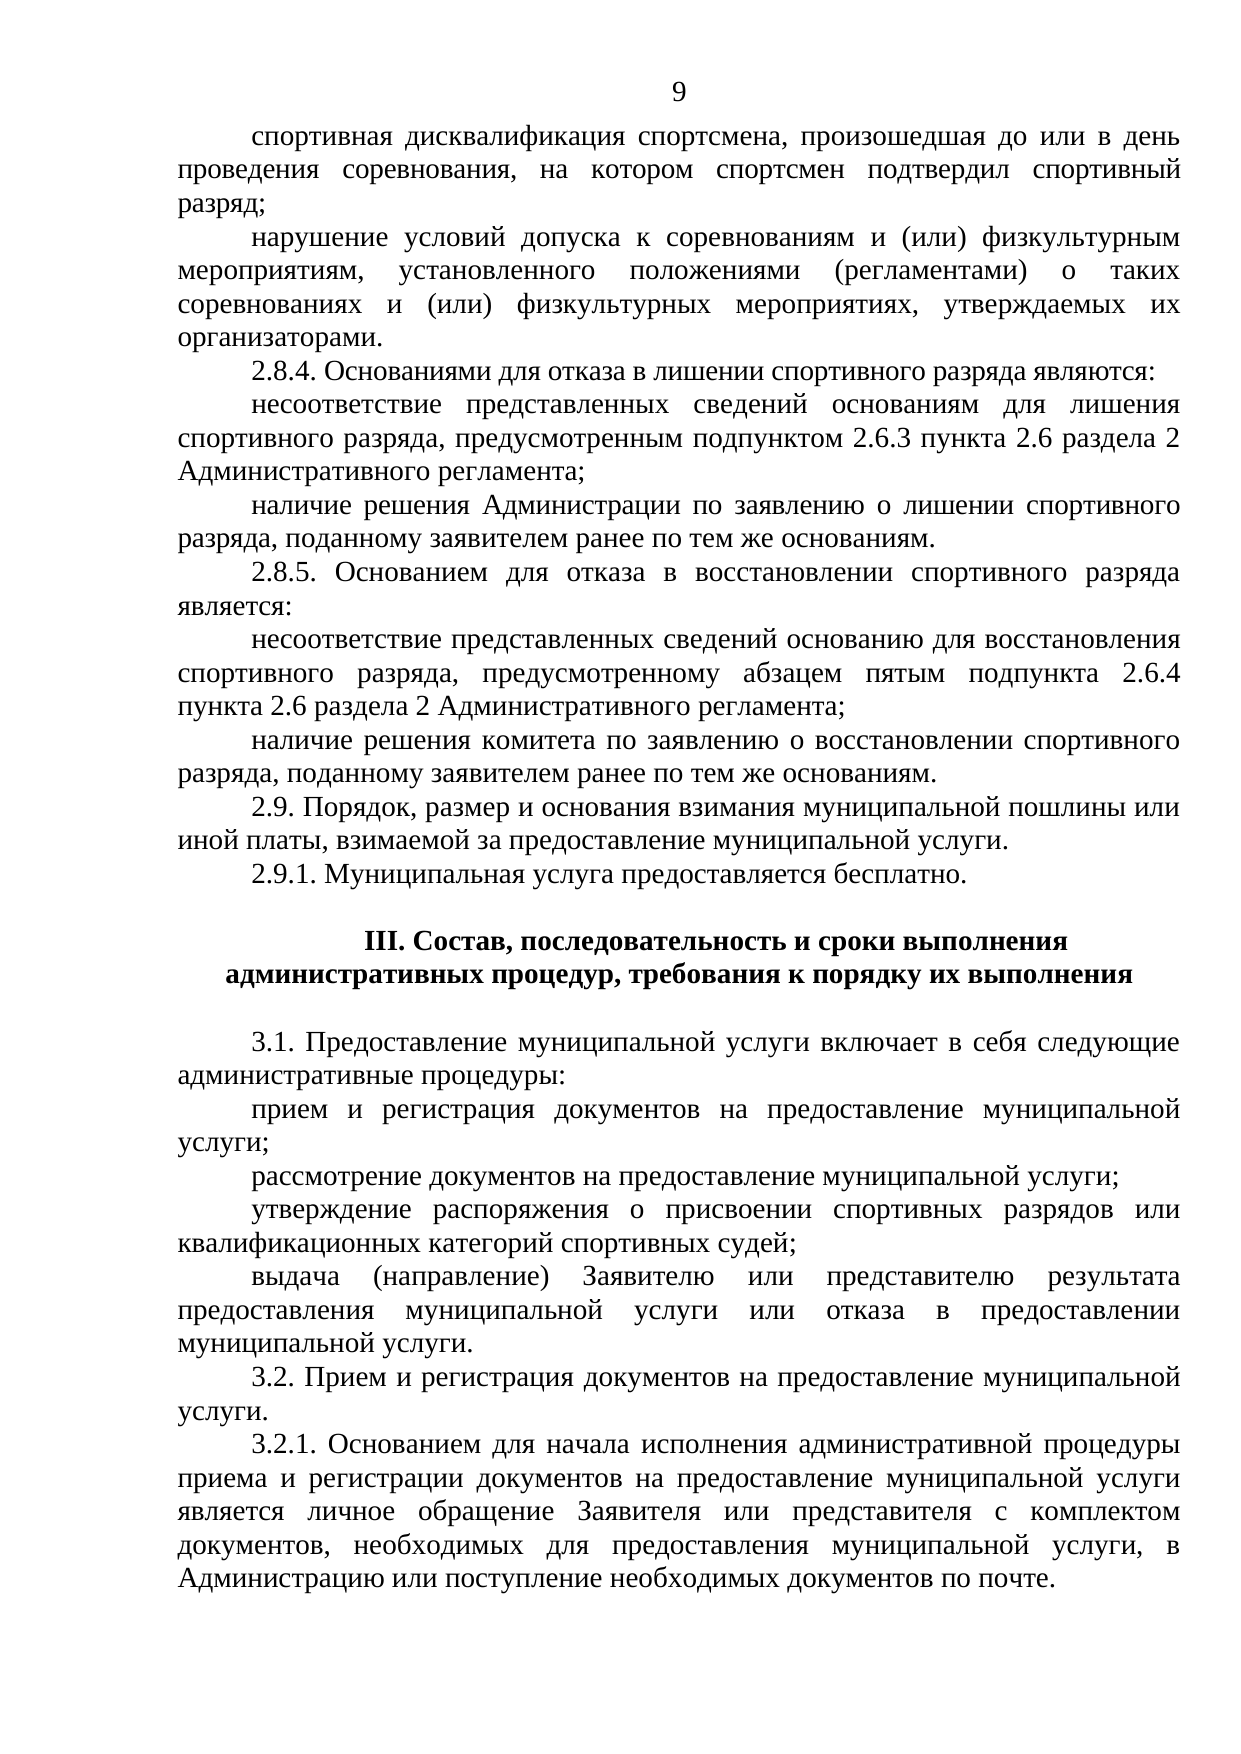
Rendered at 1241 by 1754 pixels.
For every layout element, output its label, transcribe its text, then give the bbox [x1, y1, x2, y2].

text рассмотрение документов на предоставление муниципальной услуги; [177, 1158, 1181, 1191]
text 3.1. Предоставление муниципальной услуги включает в себя следующие административные процедуры: [177, 1024, 1181, 1091]
text наличие решения Администрации по заявлению о лишении спортивного разряда, поданному заявителем ранее по тем же основаниям. [177, 487, 1181, 554]
text 3.2.1. Основанием для начала исполнения административной процедуры приема и регистрации документов на предоставление муниципальной услуги является личное обращение Заявителя или представителя с комплектом документов, необходимых для предоставления муниципальной услуги, в Администрацию или поступление необходимых документов по почте. [177, 1426, 1181, 1594]
text прием и регистрация документов на предоставление муниципальной услуги; [177, 1091, 1181, 1158]
text несоответствие представленных сведений основанию для восстановления спортивного разряда, предусмотренному абзацем пятым подпункта 2.6.4 пункта 2.6 раздела 2 Административного регламента; [177, 621, 1181, 722]
text 3.2. Прием и регистрация документов на предоставление муниципальной услуги. [177, 1359, 1181, 1426]
text наличие решения комитета по заявлению о восстановлении спортивного разряда, поданному заявителем ранее по тем же основаниям. [177, 722, 1181, 789]
text утверждение распоряжения о присвоении спортивных разрядов или квалификационных категорий спортивных судей; [177, 1191, 1181, 1258]
text 2.8.4. Основаниями для отказа в лишении спортивного разряда являются: [177, 353, 1181, 386]
text спортивная дисквалификация спортсмена, произошедшая до или в день проведения соревнования, на котором спортсмен подтвердил спортивный разряд; [177, 118, 1181, 219]
text нарушение условий допуска к соревнованиям и (или) физкультурным мероприятиям, установленного положениями (регламентами) о таких соревнованиях и (или) физкультурных мероприятиях, утверждаемых их организаторами. [177, 219, 1181, 353]
text 2.9.1. Муниципальная услуга предоставляется бесплатно. [177, 856, 1181, 889]
text несоответствие представленных сведений основаниям для лишения спортивного разряда, предусмотренным подпунктом 2.6.3 пункта 2.6 раздела 2 Административного регламента; [177, 386, 1181, 487]
text 2.9. Порядок, размер и основания взимания муниципальной пошлины или иной платы, взимаемой за предоставление муниципальной услуги. [177, 789, 1181, 856]
text 2.8.5. Основанием для отказа в восстановлении спортивного разряда является: [177, 554, 1181, 621]
text III. Состав, последовательность и сроки выполнения административных процедур, требования к порядку их выполнения [177, 923, 1181, 990]
text выдача (направление) Заявителю или представителю результата предоставления муниципальной услуги или отказа в предоставлении муниципальной услуги. [177, 1258, 1181, 1359]
